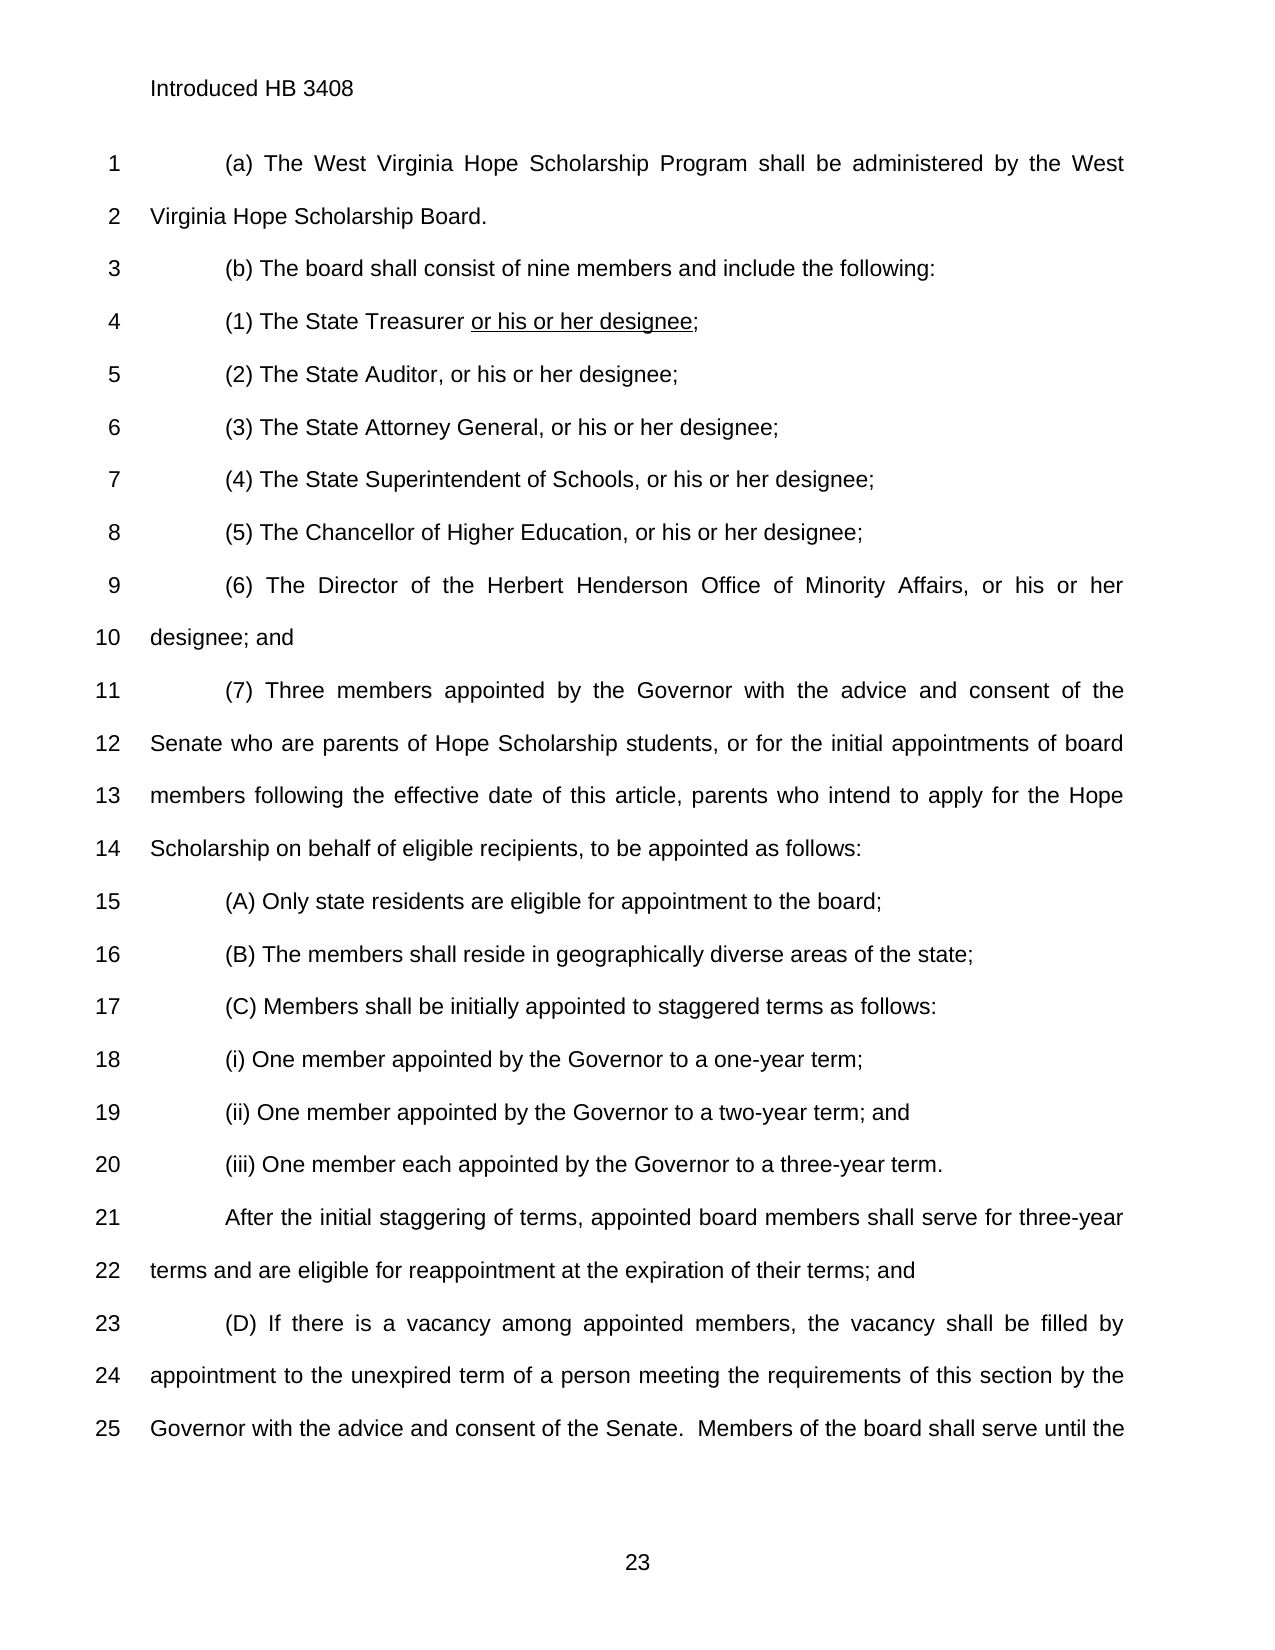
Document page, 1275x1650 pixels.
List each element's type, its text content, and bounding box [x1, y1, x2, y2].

text After the initial staggering of terms, appointed board members shall serve for three-year terms and are eligible for reappointment at the expiration of their terms; and [150, 1204, 1125, 1283]
text (b) The board shall consist of nine members and include the following: [150, 255, 1125, 282]
text (i) One member appointed by the Governor to a one-year term; [150, 1046, 1125, 1072]
text (A) Only state residents are eligible for appointment to the board; [150, 888, 1125, 914]
text (7) Three members appointed by the Governor with the advice and consent of the Senate who are parents of Hope Scholarship students, or for the initial appointments of board members following the effective date of this article, parents who intend to apply for the Hope Scholarship on behalf of eligible recipients, to be appointed as follows: [150, 677, 1125, 862]
text (2) The State Auditor, or his or her designee; [150, 361, 1125, 387]
text (C) Members shall be initially appointed to staggered terms as follows: [150, 993, 1125, 1020]
text (6) The Director of the Herbert Henderson Office of Minority Affairs, or his or her designee; and [150, 572, 1125, 651]
text (4) The State Superintendent of Schools, or his or her designee; [150, 466, 1125, 493]
text (iii) One member each appointed by the Governor to a three-year term. [150, 1151, 1125, 1178]
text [150, 1309, 1125, 1441]
text (a) The West Virginia Hope Scholarship Program shall be administered by the West Virginia Hope Scholarship Board. [150, 150, 1125, 229]
text (3) The State Attorney General, or his or her designee; [150, 413, 1125, 440]
text (1) The State Treasurer or his or her designee; [150, 308, 1125, 334]
text (5) The Chancellor of Higher Education, or his or her designee; [150, 519, 1125, 545]
text (ii) One member appointed by the Governor to a two-year term; and [150, 1099, 1125, 1125]
text (B) The members shall reside in geographically diverse areas of the state; [150, 941, 1125, 967]
